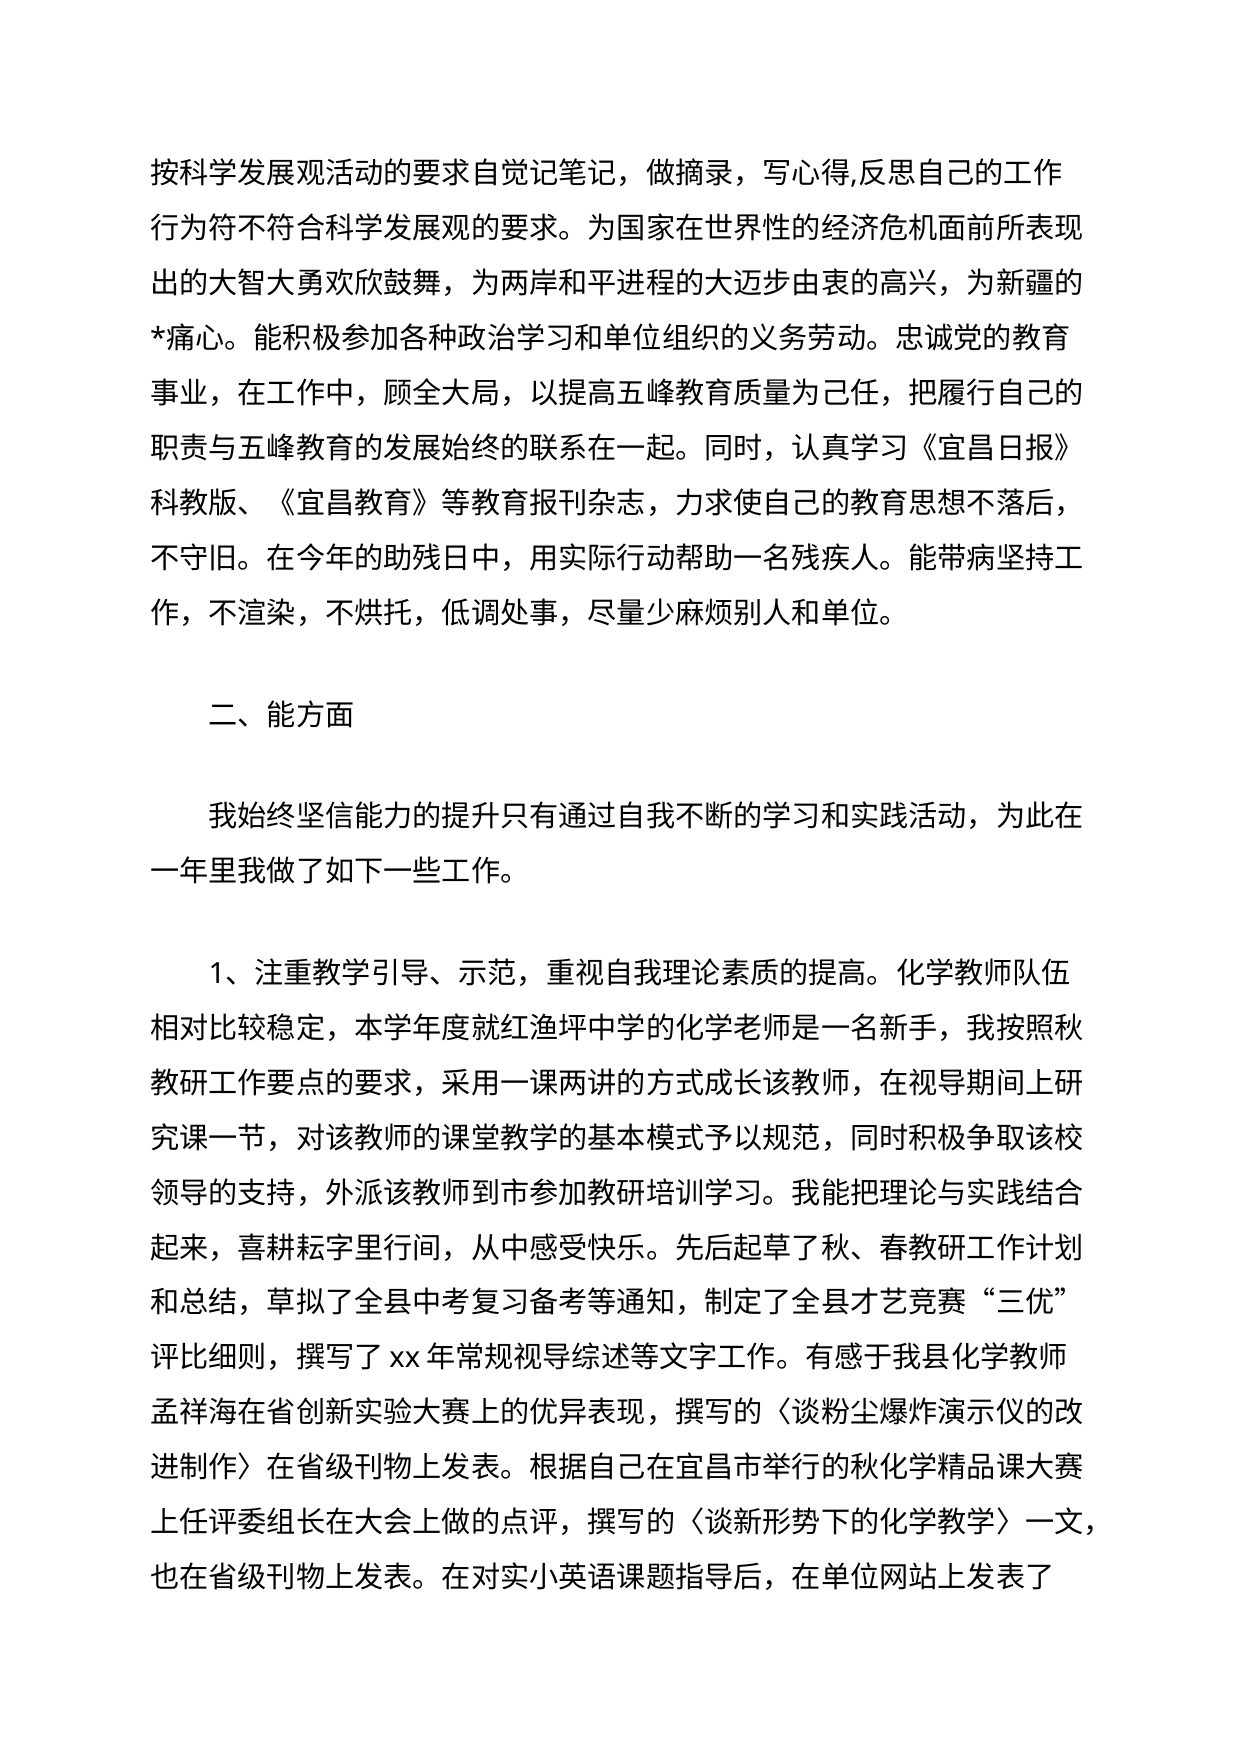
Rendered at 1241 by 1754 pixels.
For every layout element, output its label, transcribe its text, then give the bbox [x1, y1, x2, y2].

text 我始终坚信能力的提升只有通过自我不断的学习和实践活动，为此在一年里我做了如下一些工作。 [150, 793, 1090, 890]
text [150, 949, 1090, 1596]
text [150, 150, 1090, 632]
text 二、能方面 [150, 691, 1090, 733]
